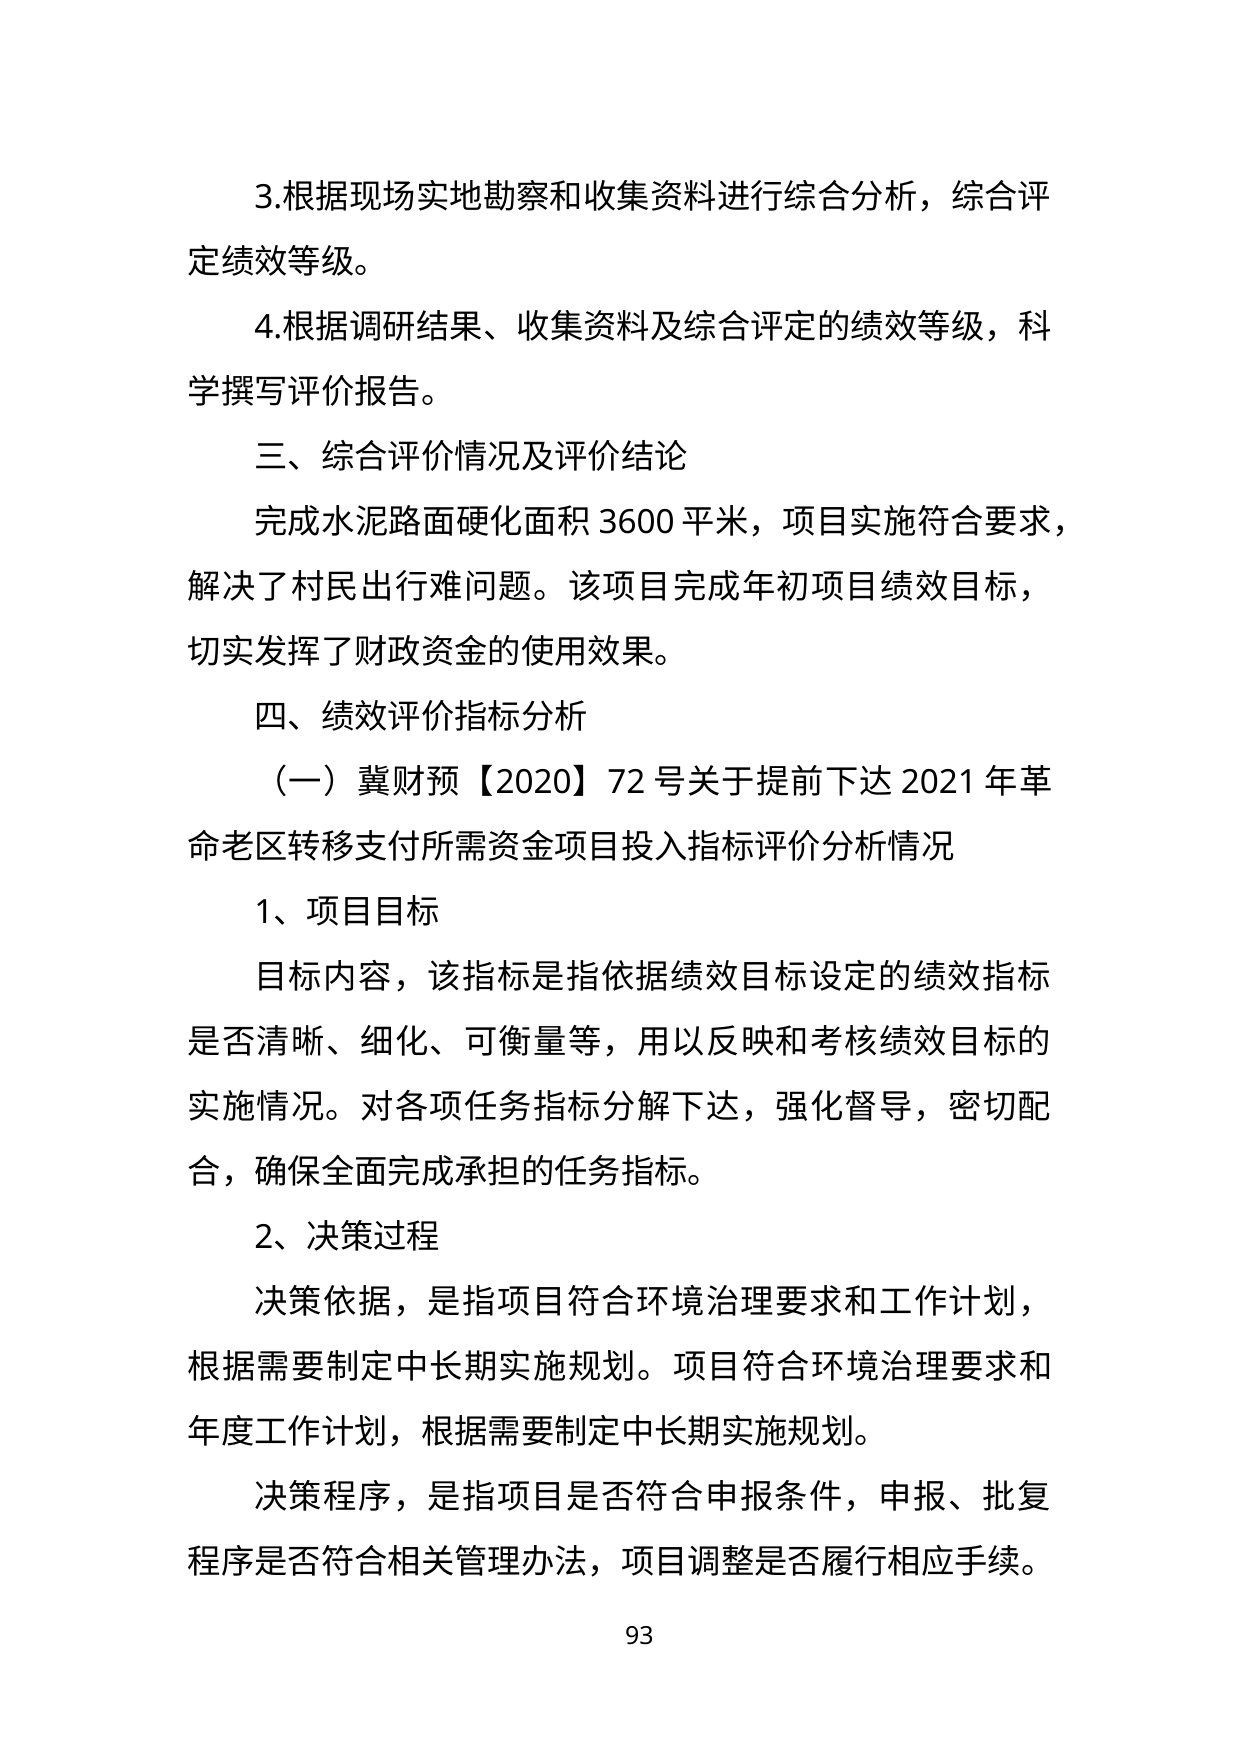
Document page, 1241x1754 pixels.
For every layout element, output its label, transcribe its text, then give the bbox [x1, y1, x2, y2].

text 4.根据调研结果、收集资料及综合评定的绩效等级，科学撰写评价报告。 [187, 292, 1053, 422]
text 三、综合评价情况及评价结论 [187, 422, 1053, 487]
text （一）冀财预【2020】72号关于提前下达2021年革命老区转移支付所需资金项目投入指标评价分析情况 [187, 747, 1053, 877]
text 决策依据，是指项目符合环境治理要求和工作计划，根据需要制定中长期实施规划。项目符合环境治理要求和年度工作计划，根据需要制定中长期实施规划。 [187, 1267, 1053, 1462]
text 1、项目目标 [187, 877, 1053, 942]
text 完成水泥路面硬化面积3600平米，项目实施符合要求，解决了村民出行难问题。该项目完成年初项目绩效目标，切实发挥了财政资金的使用效果。 [187, 487, 1053, 682]
text 目标内容，该指标是指依据绩效目标设定的绩效指标是否清晰、细化、可衡量等，用以反映和考核绩效目标的实施情况。对各项任务指标分解下达，强化督导，密切配合，确保全面完成承担的任务指标。 [187, 942, 1053, 1202]
text 四、绩效评价指标分析 [187, 682, 1053, 747]
text 2、决策过程 [187, 1202, 1053, 1267]
text 决策程序，是指项目是否符合申报条件，申报、批复程序是否符合相关管理办法，项目调整是否履行相应手续。 [187, 1462, 1053, 1592]
text 3.根据现场实地勘察和收集资料进行综合分析，综合评定绩效等级。 [187, 162, 1053, 292]
